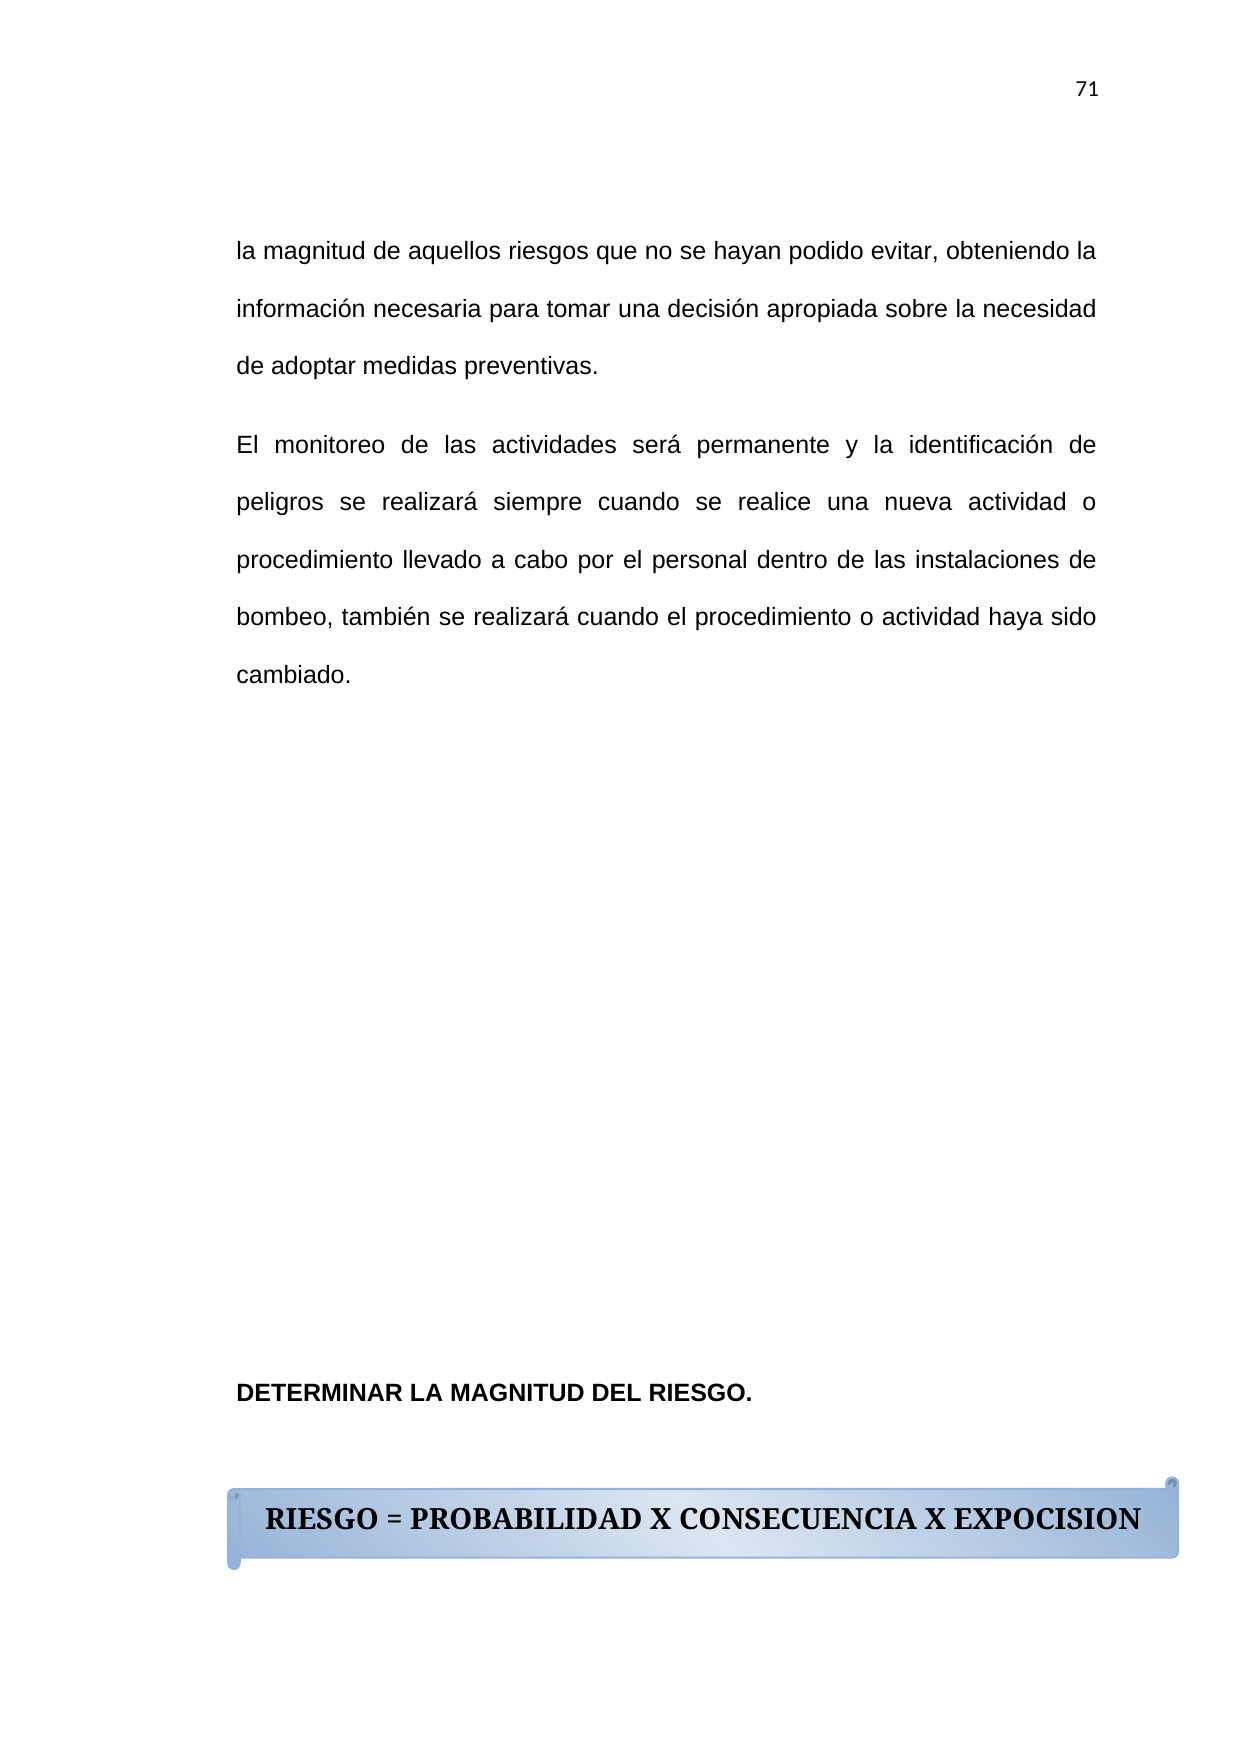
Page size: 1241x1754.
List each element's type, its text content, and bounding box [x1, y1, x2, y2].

text DETERMINAR LA MAGNITUD DEL RIESGO. [236, 1377, 1098, 1406]
text El monitoreo de las actividades será permanente y la identificación de peligros se realizará siempre cuando se realice una nueva actividad o procedimiento llevado a cabo por el personal dentro de las instalaciones de bombeo, también se realizará cuando el procedimiento o actividad haya sido cambiado. [236, 429, 1098, 688]
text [236, 236, 1098, 380]
